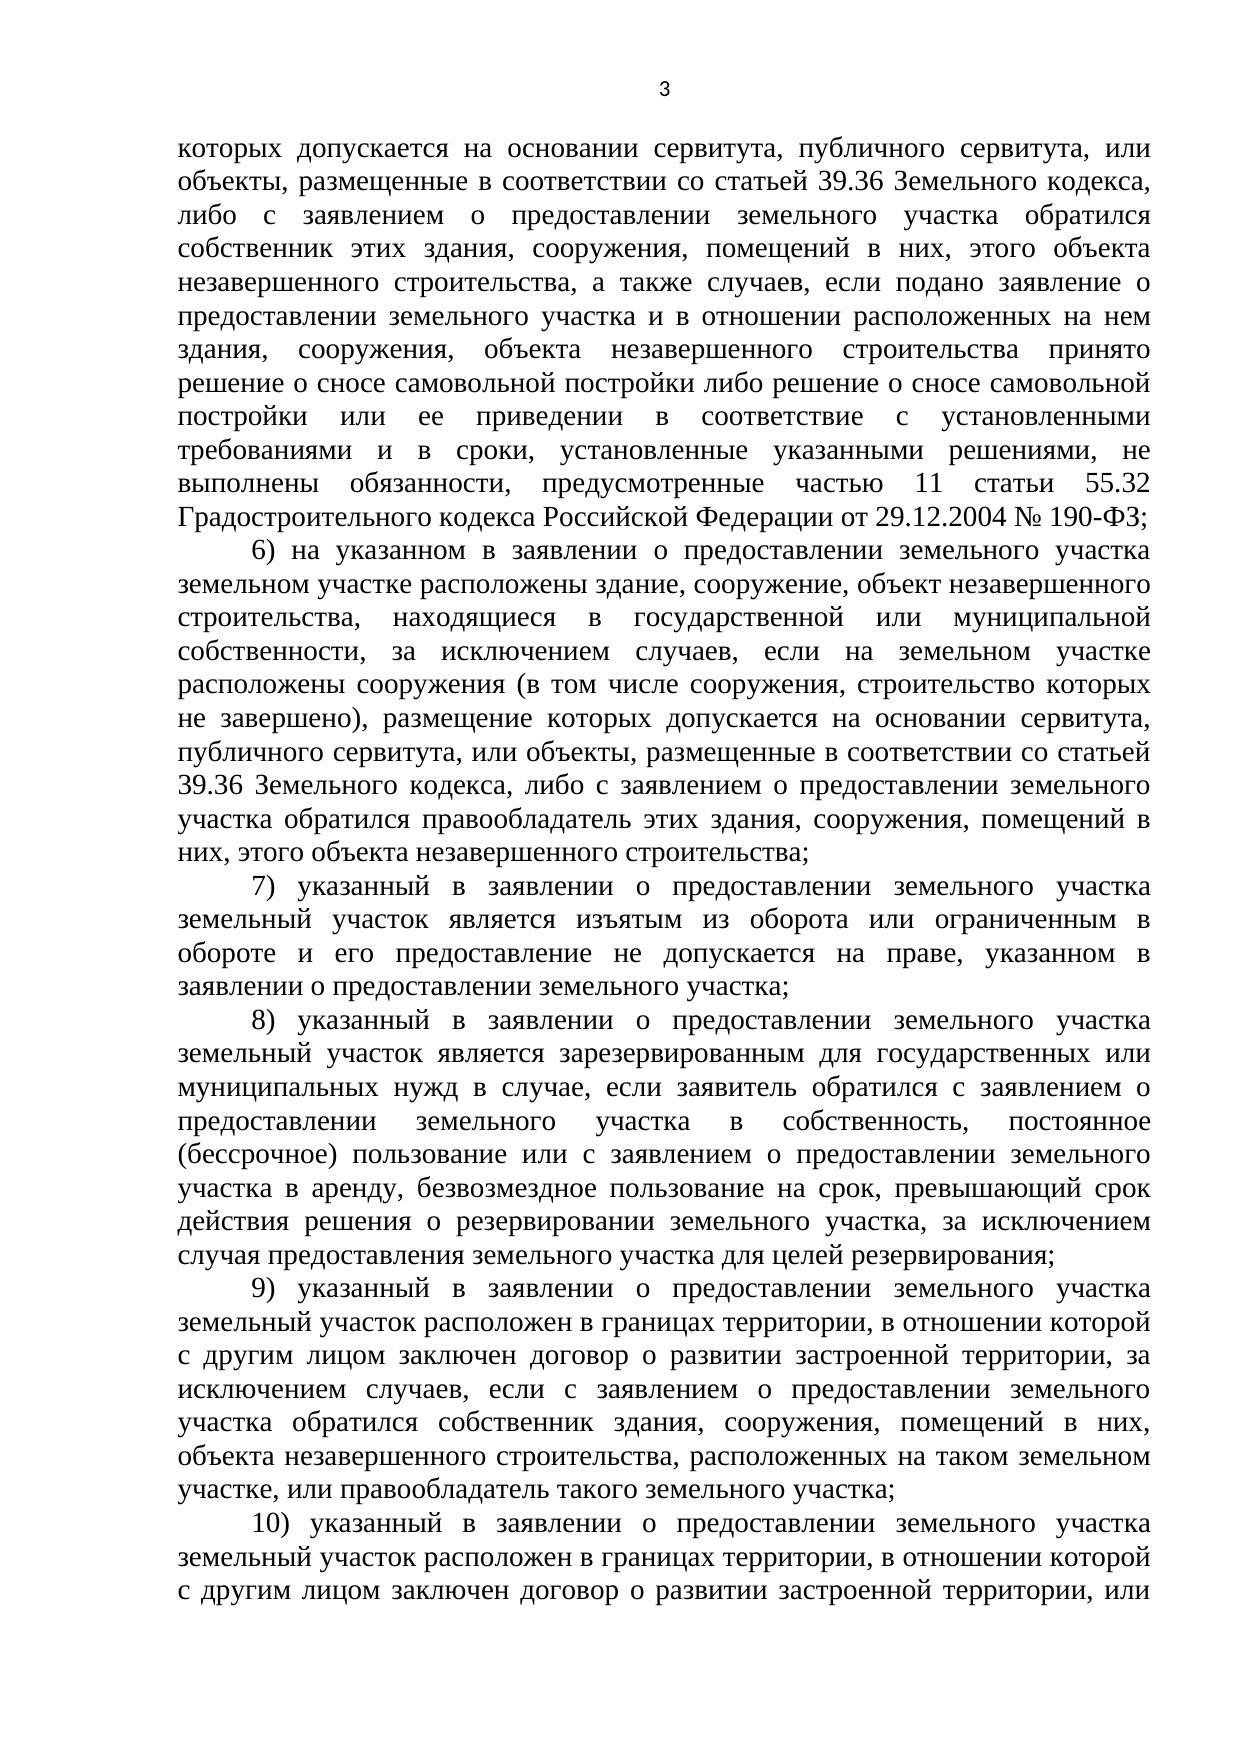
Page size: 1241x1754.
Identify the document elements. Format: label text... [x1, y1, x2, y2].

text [177, 130, 1152, 532]
text 9) указанный в заявлении о предоставлении земельного участка земельный участок расположен в границах территории, в отношении которой с другим лицом заключен договор о развитии застроенной территории, за исключением случаев, если с заявлением о предоставлении земельного участка обратился собственник здания, сооружения, помещений в них, объекта незавершенного строительства, расположенных на таком земельном участке, или правообладатель такого земельного участка; [177, 1270, 1152, 1505]
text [177, 1505, 1152, 1606]
text 6) на указанном в заявлении о предоставлении земельного участка земельном участке расположены здание, сооружение, объект незавершенного строительства, находящиеся в государственной или муниципальной собственности, за исключением случаев, если на земельном участке расположены сооружения (в том числе сооружения, строительство которых не завершено), размещение которых допускается на основании сервитута, публичного сервитута, или объекты, размещенные в соответствии со статьей 39.36 Земельного кодекса, либо с заявлением о предоставлении земельного участка обратился правообладатель этих здания, сооружения, помещений в них, этого объекта незавершенного строительства; [177, 532, 1152, 868]
text 7) указанный в заявлении о предоставлении земельного участка земельный участок является изъятым из оборота или ограниченным в обороте и его предоставление не допускается на праве, указанном в заявлении о предоставлении земельного участка; [177, 868, 1152, 1002]
text 8) указанный в заявлении о предоставлении земельного участка земельный участок является зарезервированным для государственных или муниципальных нужд в случае, если заявитель обратился с заявлением о предоставлении земельного участка в собственность, постоянное (бессрочное) пользование или с заявлением о предоставлении земельного участка в аренду, безвозмездное пользование на срок, превышающий срок действия решения о резервировании земельного участка, за исключением случая предоставления земельного участка для целей резервирования; [177, 1002, 1152, 1270]
